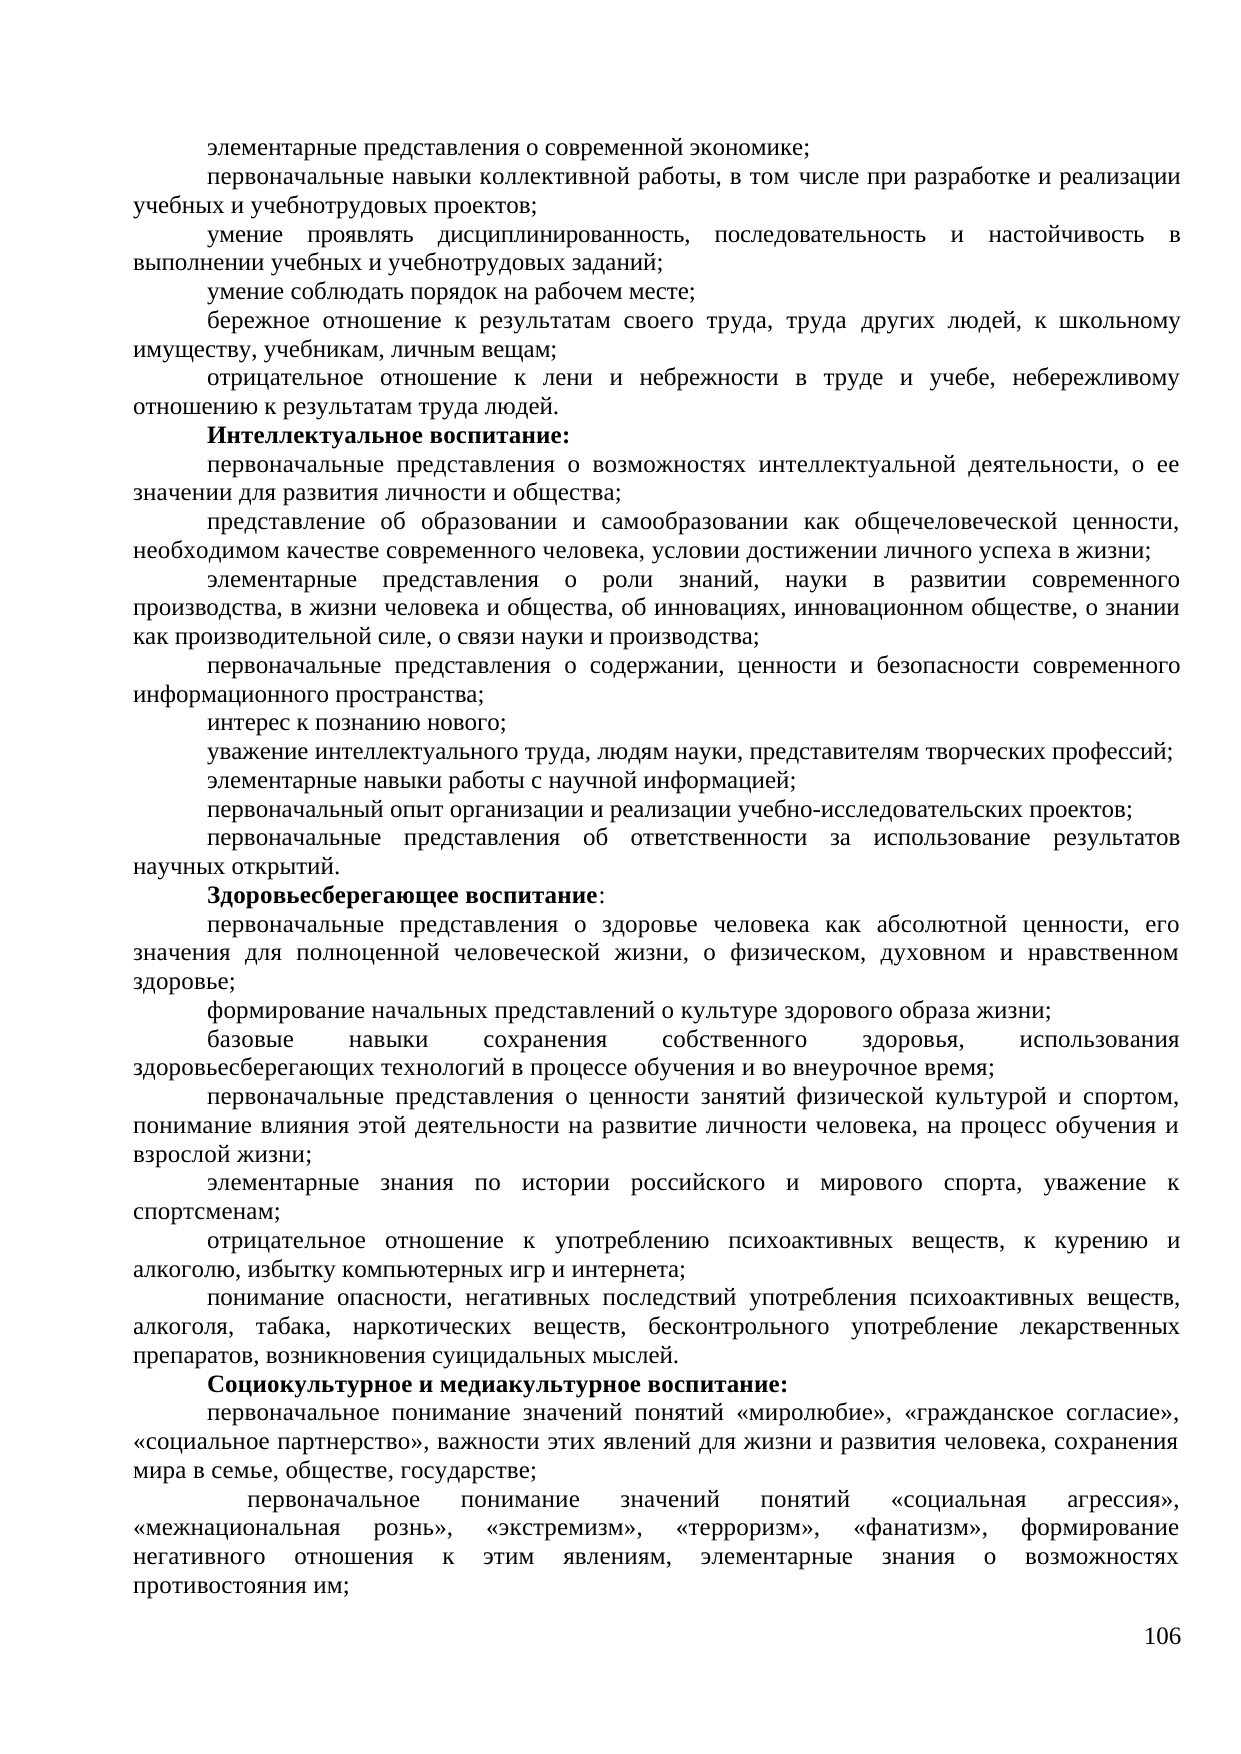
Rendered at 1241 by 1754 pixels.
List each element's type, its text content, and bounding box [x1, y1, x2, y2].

text Здоровьесберегающее воспитание: [133, 880, 1181, 909]
text отрицательное отношение к лени и небрежности в труде и учебе, небережливому отношению к результатам труда людей. [133, 362, 1181, 420]
text формирование начальных представлений о культуре здорового образа жизни; [133, 995, 1181, 1024]
text умение соблюдать порядок на рабочем месте; [133, 276, 1181, 305]
text понимание опасности, негативных последствий употребления психоактивных веществ, алкоголя, табака, наркотических веществ, бесконтрольного употребление лекарственных препаратов, возникновения суицидальных мыслей. [133, 1282, 1181, 1369]
text первоначальное понимание значений понятий «социальная агрессия», «межнациональная рознь», «экстремизм», «терроризм», «фанатизм», формирование негативного отношения к этим явлениям, элементарные знания о возможностях противостояния им; [133, 1484, 1181, 1599]
text элементарные знания по истории российского и мирового спорта, уважение к спортсменам; [133, 1167, 1181, 1225]
text Социокультурное и медиакультурное воспитание: [133, 1369, 1181, 1397]
text первоначальные представления о ценности занятий физической культурой и спортом, понимание влияния этой деятельности на развитие личности человека, на процесс обучения и взрослой жизни; [133, 1081, 1181, 1167]
text элементарные представления о современной экономике; [133, 132, 1181, 161]
text первоначальные навыки коллективной работы, в том числе при разработке и реализации учебных и учебно­трудовых проектов; [133, 161, 1181, 219]
text умение проявлять дисциплинированность, последовательность и настойчивость в выполнении учебных и учебно­трудовых заданий; [133, 219, 1181, 276]
text элементарные навыки работы с научной информацией; [133, 765, 1181, 794]
text уважение интеллектуального труда, людям науки, представителям творческих профессий; [133, 736, 1181, 765]
text первоначальные представления о содержании, ценности и безопасности современного информационного пространства; [133, 650, 1181, 707]
text первоначальные представления о возможностях интеллектуальной деятельности, о ее значении для развития личности и общества; [133, 449, 1181, 506]
text первоначальные представления об ответственности за использование результатов научных открытий. [133, 822, 1181, 880]
text элементарные представления о роли знаний, науки в развитии современного производства, в жизни человека и общества, об инновациях, инновационном обществе, о знании как производительной силе, о связи науки и производства; [133, 564, 1181, 650]
text отрицательное отношение к употреблению психоактивных веществ, к курению и алкоголю, избытку компьютерных игр и интернета; [133, 1225, 1181, 1282]
text интерес к познанию нового; [133, 707, 1181, 736]
text бережное отношение к результатам своего труда, труда других людей, к школьному имуществу, учебникам, личным вещам; [133, 305, 1181, 362]
text первоначальные представления о здоровье человека как абсолютной ценности, его значения для полноценной человеческой жизни, о физическом, духовном и нравственном здоровье; [133, 909, 1181, 995]
text базовые навыки сохранения собственного здоровья, использования здоровьесберегающих технологий в процессе обучения и во внеурочное время; [133, 1024, 1181, 1081]
text первоначальное понимание значений понятий «миролюбие», «гражданское согласие», «социальное партнерство», важности этих явлений для жизни и развития человека, сохранения мира в семье, обществе, государстве; [133, 1397, 1181, 1484]
text Интеллектуальное воспитание: [133, 420, 1181, 449]
text первоначальный опыт организации и реализации учебно-исследовательских проектов; [133, 794, 1181, 822]
text представление об образовании и самообразовании как общечеловеческой ценности, необходимом качестве современного человека, условии достижении личного успеха в жизни; [133, 506, 1181, 564]
